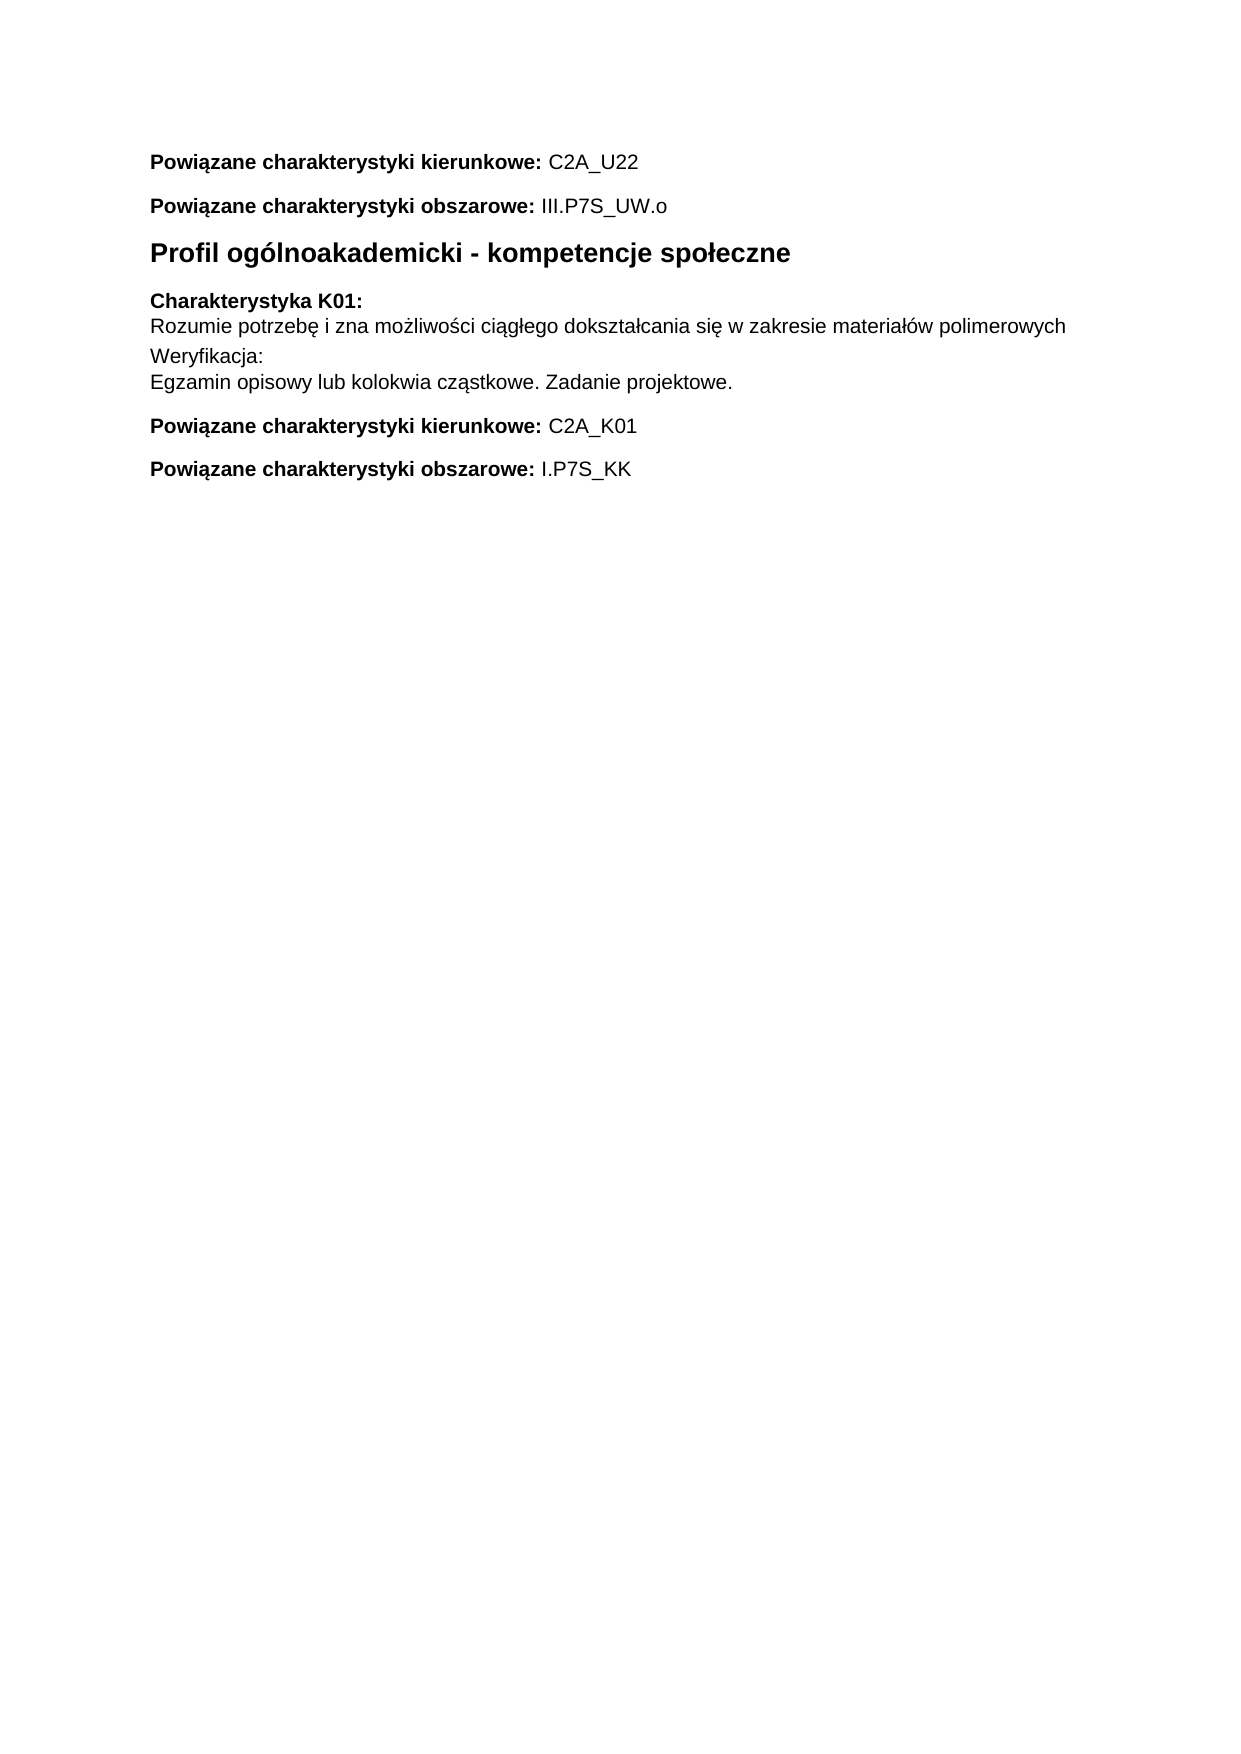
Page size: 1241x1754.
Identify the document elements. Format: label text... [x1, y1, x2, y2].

text Rozumie potrzebę i zna możliwości ciągłego dokształcania się w zakresie materiałów polimerowych [150, 313, 1090, 337]
text Charakterystyka K01: [150, 288, 1090, 312]
text Powiązane charakterystyki kierunkowe: C2A_U22 [150, 150, 1090, 174]
subtitle Profil ogólnoakademicki - kompetencje społeczne [150, 237, 1090, 269]
text Powiązane charakterystyki kierunkowe: C2A_K01 [150, 413, 1090, 437]
text Powiązane charakterystyki obszarowe: I.P7S_KK [150, 457, 1090, 481]
text Powiązane charakterystyki obszarowe: III.P7S_UW.o [150, 194, 1090, 218]
text Egzamin opisowy lub kolokwia cząstkowe. Zadanie projektowe. [150, 370, 1090, 394]
text Weryfikacja: [150, 344, 1090, 368]
